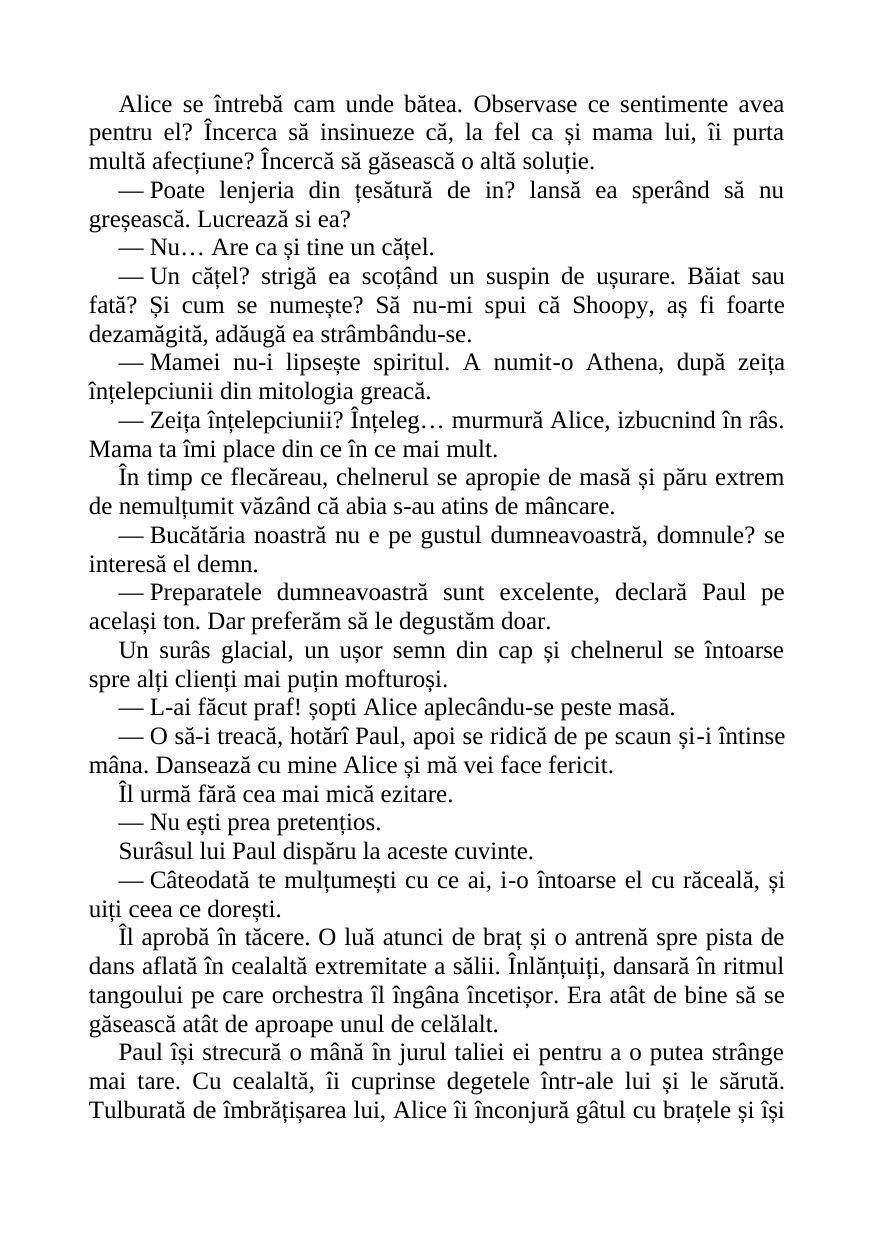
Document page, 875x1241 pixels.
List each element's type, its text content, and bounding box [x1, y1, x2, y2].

text — Câteodată te mulțumești cu ce ai, i-o întoarse el cu răceală, și uiți ceea ce dorești. [89, 865, 785, 922]
text Alice se întrebă cam unde bătea. Observase ce sentimente avea pentru el? Încerca să insinueze că, la fel ca și mama lui, îi purta multă afecțiune? Încercă să găsească o altă soluție. [89, 89, 785, 175]
text Surâsul lui Paul dispăru la aceste cuvinte. [89, 836, 785, 865]
text — Nu ești prea pretențios. [89, 807, 785, 836]
text Îl aprobă în tăcere. O luă atunci de braț și o antrenă spre pista de dans aflată în cealaltă extremitate a sălii. Înlănțuiți, dansară în ritmul tangoului pe care orchestra îl îngâna încetișor. Era atât de bine să se găsească atât de aproape unul de celălalt. [89, 922, 785, 1037]
text — Mamei nu-i lipsește spiritul. A numit-o Athena, după zeița înțelepciunii din mitologia greacă. [89, 347, 785, 405]
text — Bucătăria noastră nu e pe gustul dumneavoastră, domnule? se interesă el demn. [89, 520, 785, 577]
text — Poate lenjeria din țesătură de in? lansă ea sperând să nu greșească. Lucrează si ea? [89, 175, 785, 232]
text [89, 1037, 785, 1124]
text — Un cățel? strigă ea scoțând un suspin de ușurare. Băiat sau fată? Și cum se numește? Să nu-mi spui că Shoopy, aș fi foarte dezamăgită, adăugă ea strâmbându-se. [89, 261, 785, 347]
text Un surâs glacial, un ușor semn din cap și chelnerul se întoarse spre alți clienți mai puțin mofturoși. [89, 635, 785, 692]
text — Zeița înțelepciunii? Înțeleg… murmură Alice, izbucnind în râs. Mama ta îmi place din ce în ce mai mult. [89, 405, 785, 462]
text — Nu… Are ca și tine un cățel. [89, 232, 785, 261]
text — O să-i treacă, hotărî Paul, apoi se ridică de pe scaun și-i întinse mâna. Dansează cu mine Alice și mă vei face fericit. [89, 721, 785, 779]
text Îl urmă fără cea mai mică ezitare. [89, 779, 785, 807]
text — Preparatele dumneavoastră sunt excelente, declară Paul pe același ton. Dar preferăm să le degustăm doar. [89, 577, 785, 635]
text — L-ai făcut praf! șopti Alice aplecându-se peste masă. [89, 692, 785, 721]
text În timp ce flecăreau, chelnerul se apropie de masă și păru extrem de nemulțumit văzând că abia s-au atins de mâncare. [89, 462, 785, 520]
